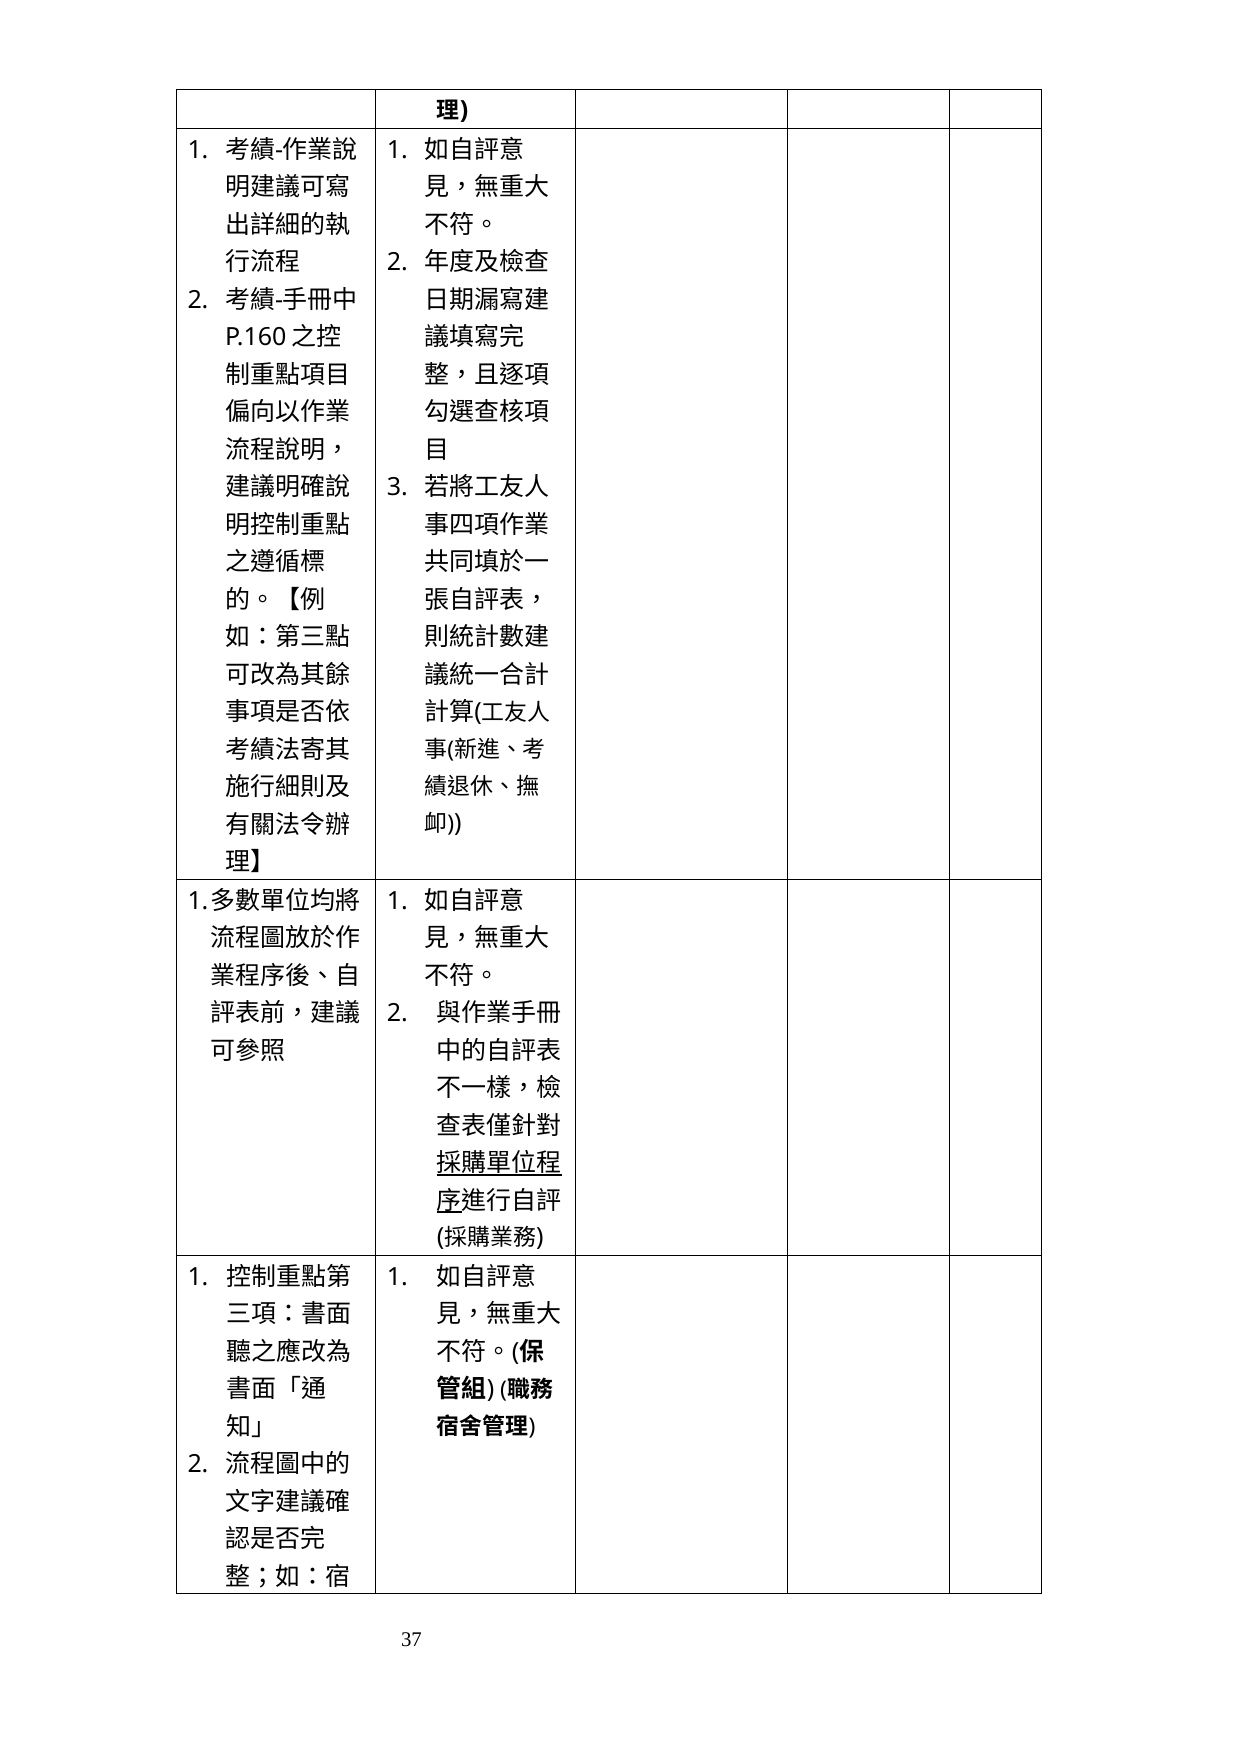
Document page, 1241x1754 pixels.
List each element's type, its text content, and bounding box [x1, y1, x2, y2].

table_cell [788, 1256, 949, 1593]
table_cell [788, 880, 949, 1254]
table_cell 多數單位均將流程圖放於作業程序後、自評表前，建議可參照 [177, 880, 375, 1254]
table_cell 考績-作業說明建議可寫出詳細的執行流程 考績-手冊中P.160之控制重點項目偏向以作業流程說明，建議明確說明控制重點之遵循標的。【例如：第三點可改為其餘事項是否依考績法寄其施行細則及有關法令辦理】 [177, 129, 375, 878]
table_cell [576, 1256, 787, 1593]
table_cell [376, 1256, 575, 1593]
table_cell [177, 90, 375, 127]
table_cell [177, 1256, 375, 1593]
table_cell [950, 90, 1041, 127]
table_cell [576, 880, 787, 1254]
table_cell [576, 129, 787, 878]
table_cell [950, 1256, 1041, 1593]
table_cell [950, 129, 1041, 878]
table_cell [950, 880, 1041, 1254]
table_cell [788, 90, 949, 127]
table_cell 如自評意見，無重大不符。 與作業手冊中的自評表不一樣，檢查表僅針對採購單位程序進行自評(採購業務) [376, 880, 575, 1254]
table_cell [376, 90, 575, 127]
table_cell 如自評意見，無重大不符。 年度及檢查日期漏寫建議填寫完整，且逐項勾選查核項目 若將工友人事四項作業共同填於一張自評表，則統計數建議統一合計計算(工友人事(新進、考績退休、撫卹)) [376, 129, 575, 878]
table_cell [576, 90, 787, 127]
table_cell [788, 129, 949, 878]
